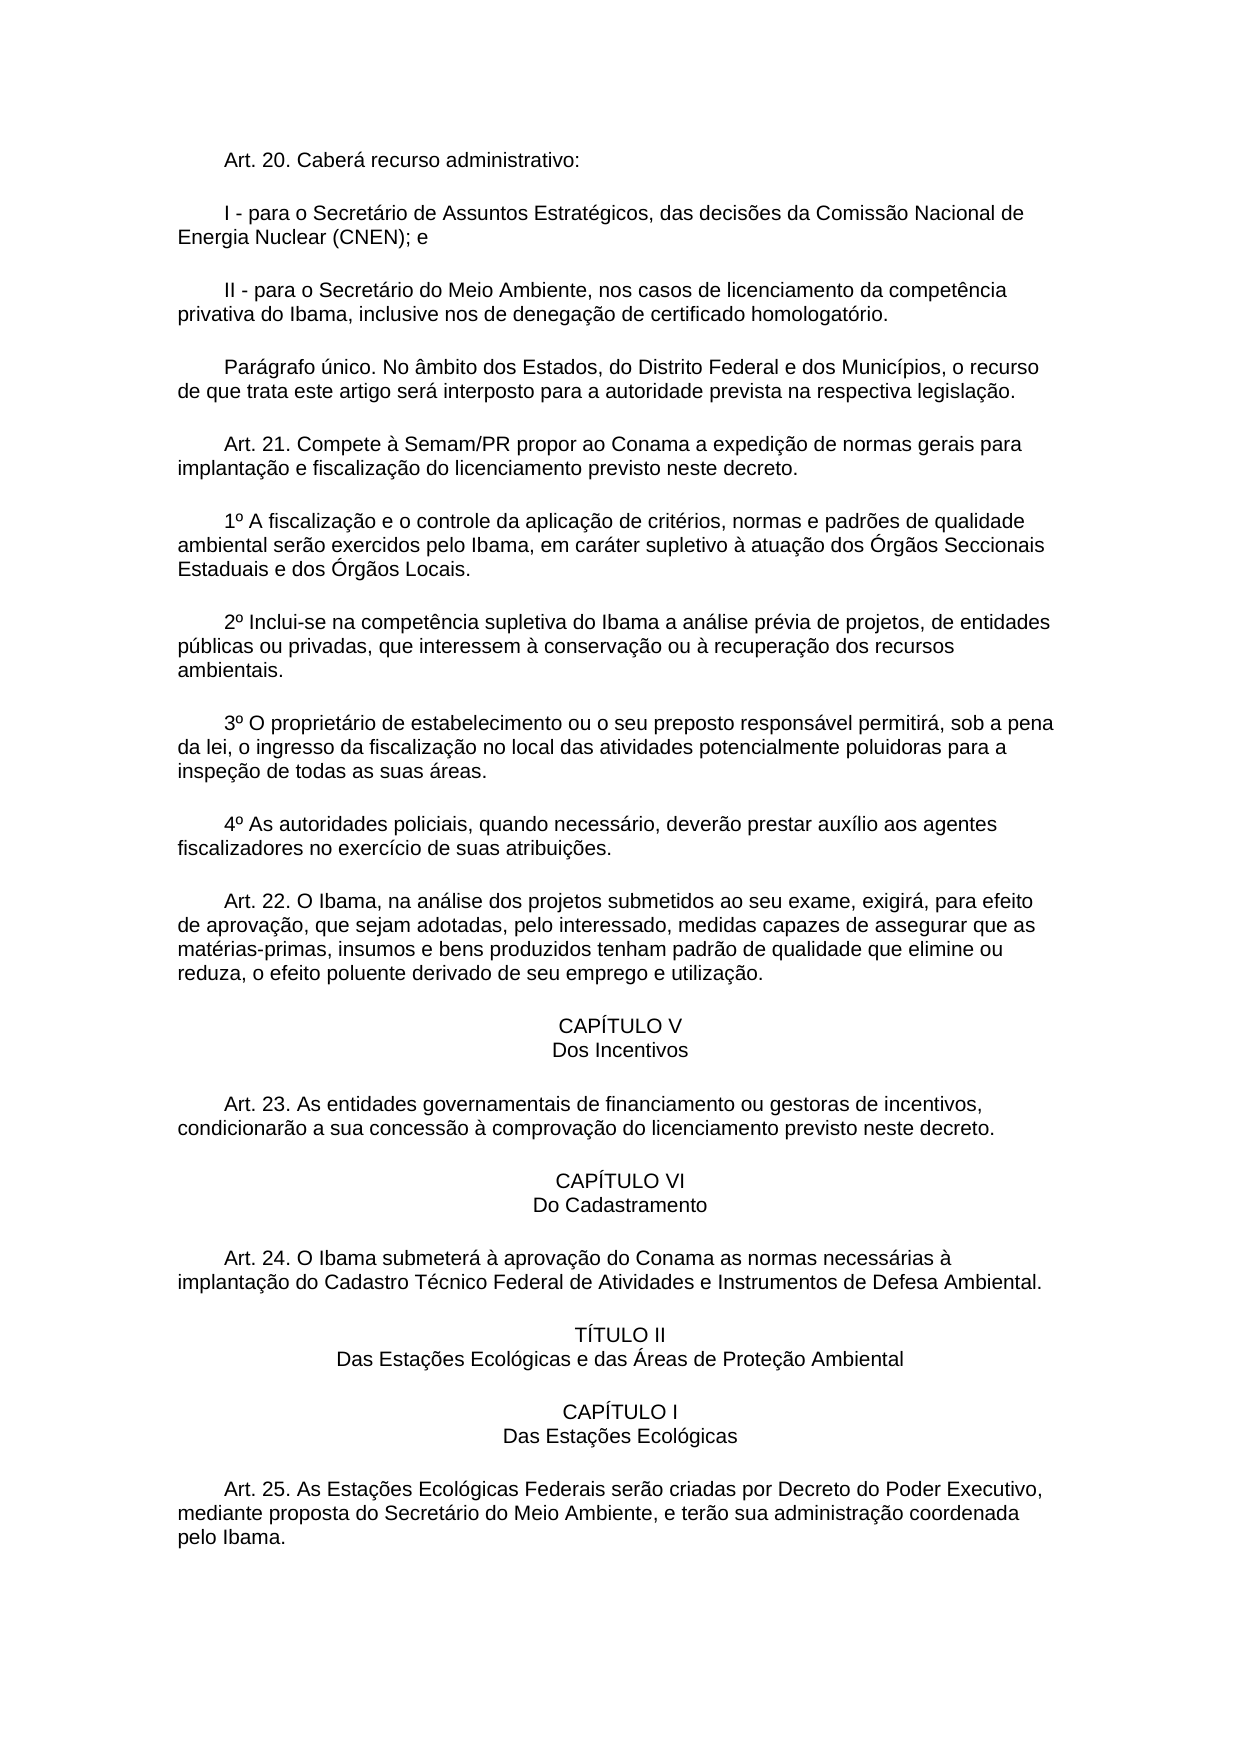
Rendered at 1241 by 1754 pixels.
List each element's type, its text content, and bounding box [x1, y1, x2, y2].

text CAPÍTULO VI Do Cadastramento [177, 1168, 1063, 1216]
text II - para o Secretário do Meio Ambiente, nos casos de licenciamento da competência privativa do Ibama, inclusive nos de denegação de certificado homologatório. [177, 278, 1063, 326]
text Art. 20. Caberá recurso administrativo: [177, 148, 1063, 172]
text CAPÍTULO V Dos Incentivos [177, 1014, 1063, 1062]
text 2º Inclui-se na competência supletiva do Ibama a análise prévia de projetos, de entidades públicas ou privadas, que interessem à conservação ou à recuperação dos recursos ambientais. [177, 610, 1063, 682]
text Art. 23. As entidades governamentais de financiamento ou gestoras de incentivos, condicionarão a sua concessão à comprovação do licenciamento previsto neste decreto. [177, 1091, 1063, 1139]
text Art. 21. Compete à Semam/PR propor ao Conama a expedição de normas gerais para implantação e fiscalização do licenciamento previsto neste decreto. [177, 432, 1063, 480]
text I - para o Secretário de Assuntos Estratégicos, das decisões da Comissão Nacional de Energia Nuclear (CNEN); e [177, 201, 1063, 249]
text Art. 22. O Ibama, na análise dos projetos submetidos ao seu exame, exigirá, para efeito de aprovação, que sejam adotadas, pelo interessado, medidas capazes de assegurar que as matérias-primas, insumos e bens produzidos tenham padrão de qualidade que elimine ou reduza, o efeito poluente derivado de seu emprego e utilização. [177, 889, 1063, 985]
text Art. 25. As Estações Ecológicas Federais serão criadas por Decreto do Poder Executivo, mediante proposta do Secretário do Meio Ambiente, e terão sua administração coordenada pelo Ibama. [177, 1477, 1063, 1549]
text CAPÍTULO I Das Estações Ecológicas [177, 1400, 1063, 1448]
text Parágrafo único. No âmbito dos Estados, do Distrito Federal e dos Municípios, o recurso de que trata este artigo será interposto para a autoridade prevista na respectiva legislação. [177, 355, 1063, 403]
text TÍTULO II Das Estações Ecológicas e das Áreas de Proteção Ambiental [177, 1323, 1063, 1371]
text 3º O proprietário de estabelecimento ou o seu preposto responsável permitirá, sob a pena da lei, o ingresso da fiscalização no local das atividades potencialmente poluidoras para a inspeção de todas as suas áreas. [177, 711, 1063, 783]
text Art. 24. O Ibama submeterá à aprovação do Conama as normas necessárias à implantação do Cadastro Técnico Federal de Atividades e Instrumentos de Defesa Ambiental. [177, 1246, 1063, 1293]
text 1º A fiscalização e o controle da aplicação de critérios, normas e padrões de qualidade ambiental serão exercidos pelo Ibama, em caráter supletivo à atuação dos Órgãos Seccionais Estaduais e dos Órgãos Locais. [177, 509, 1063, 581]
text 4º As autoridades policiais, quando necessário, deverão prestar auxílio aos agentes fiscalizadores no exercício de suas atribuições. [177, 812, 1063, 860]
